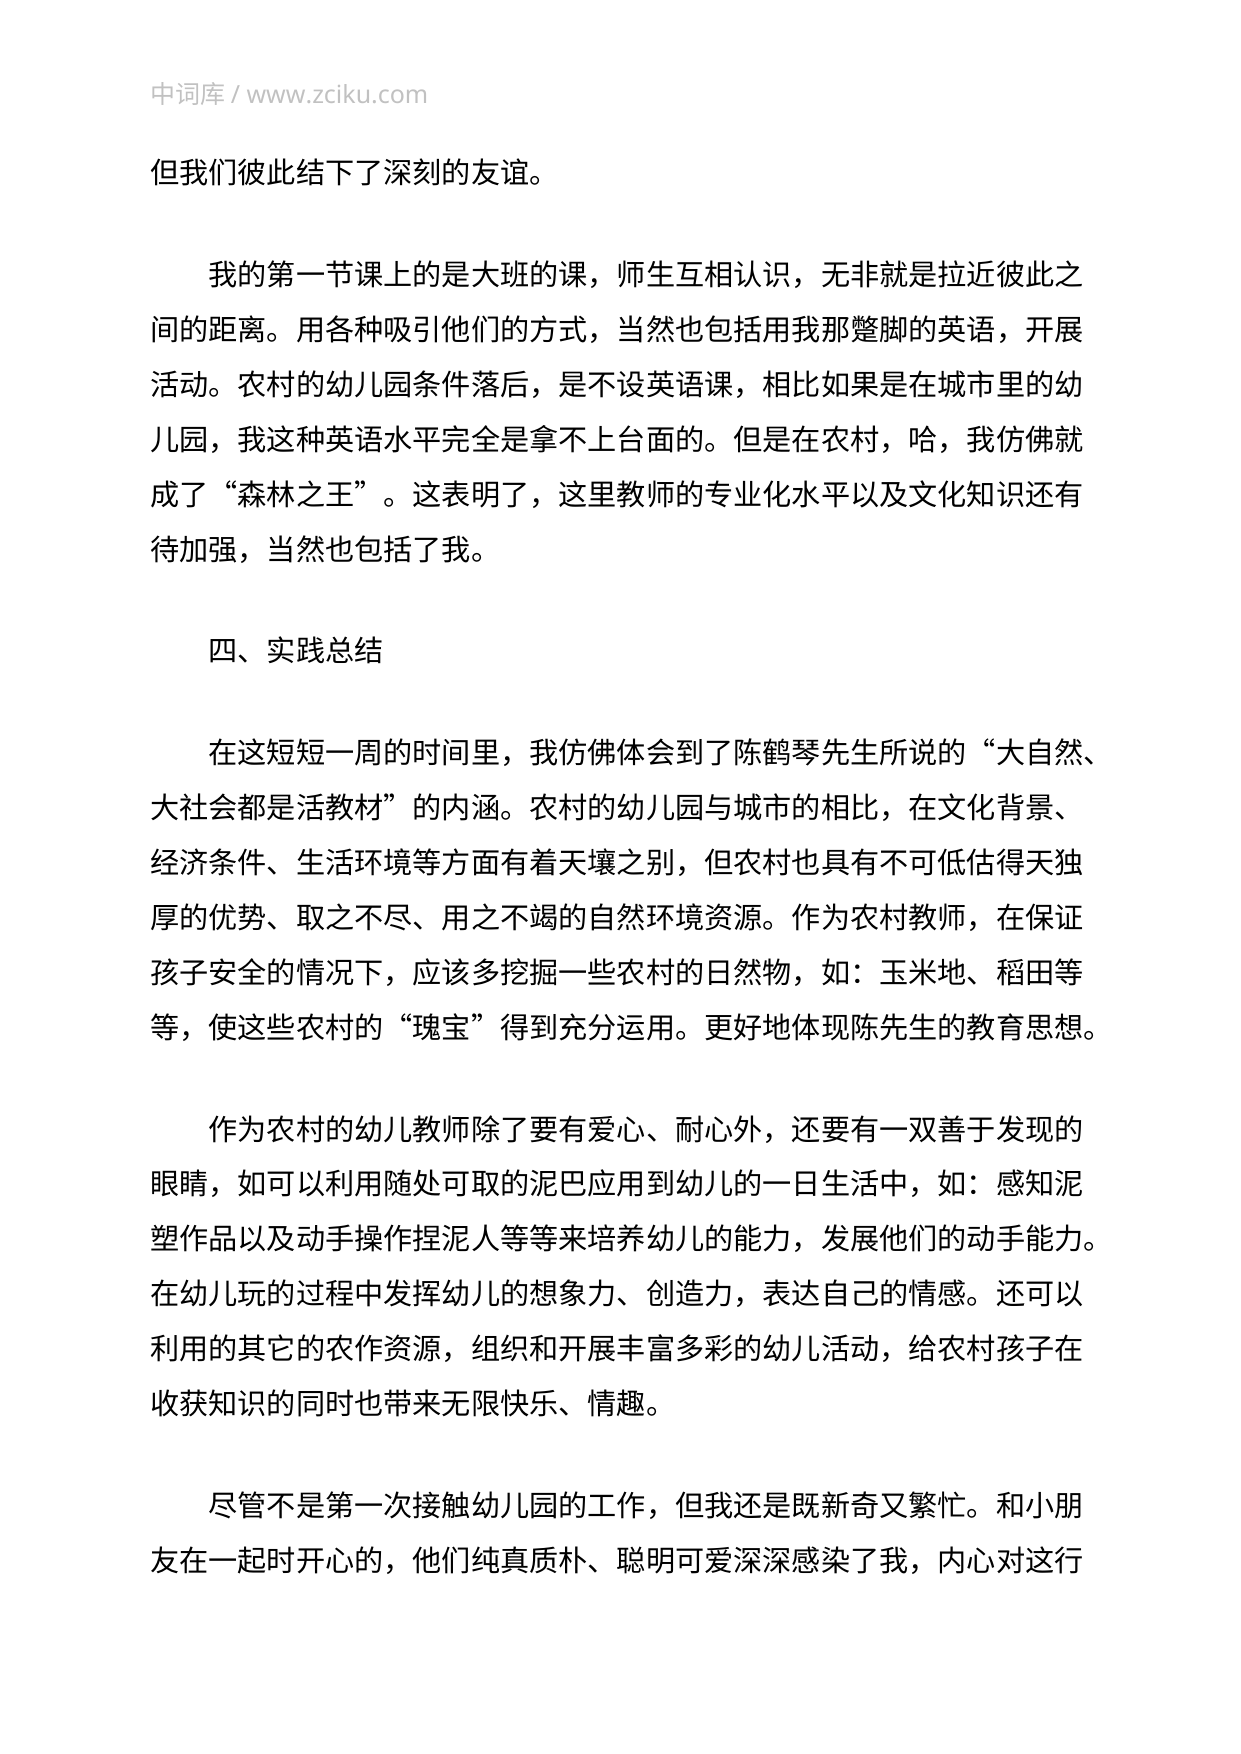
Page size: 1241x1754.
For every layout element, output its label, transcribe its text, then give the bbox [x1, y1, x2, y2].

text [150, 150, 1090, 192]
text 作为农村的幼儿教师除了要有爱心、耐心外，还要有一双善于发现的眼睛，如可以利用随处可取的泥巴应用到幼儿的一日生活中，如：感知泥塑作品以及动手操作捏泥人等等来培养幼儿的能力，发展他们的动手能力。在幼儿玩的过程中发挥幼儿的想象力、创造力，表达自己的情感。还可以利用的其它的农作资源，组织和开展丰富多彩的幼儿活动，给农村孩子在收获知识的同时也带来无限快乐、情趣。 [150, 1106, 1090, 1423]
text 我的第一节课上的是大班的课，师生互相认识，无非就是拉近彼此之间的距离。用各种吸引他们的方式，当然也包括用我那蹩脚的英语，开展活动。农村的幼儿园条件落后，是不设英语课，相比如果是在城市里的幼儿园，我这种英语水平完全是拿不上台面的。但是在农村，哈，我仿佛就成了“森林之王”。这表明了，这里教师的专业化水平以及文化知识还有待加强，当然也包括了我。 [150, 252, 1090, 568]
text 四、实践总结 [150, 628, 1090, 670]
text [150, 1482, 1090, 1579]
text 在这短短一周的时间里，我仿佛体会到了陈鹤琴先生所说的“大自然、大社会都是活教材”的内涵。农村的幼儿园与城市的相比，在文化背景、经济条件、生活环境等方面有着天壤之别，但农村也具有不可低估得天独厚的优势、取之不尽、用之不竭的自然环境资源。作为农村教师，在保证孩子安全的情况下，应该多挖掘一些农村的日然物，如：玉米地、稻田等等，使这些农村的“瑰宝”得到充分运用。更好地体现陈先生的教育思想。 [150, 730, 1090, 1047]
